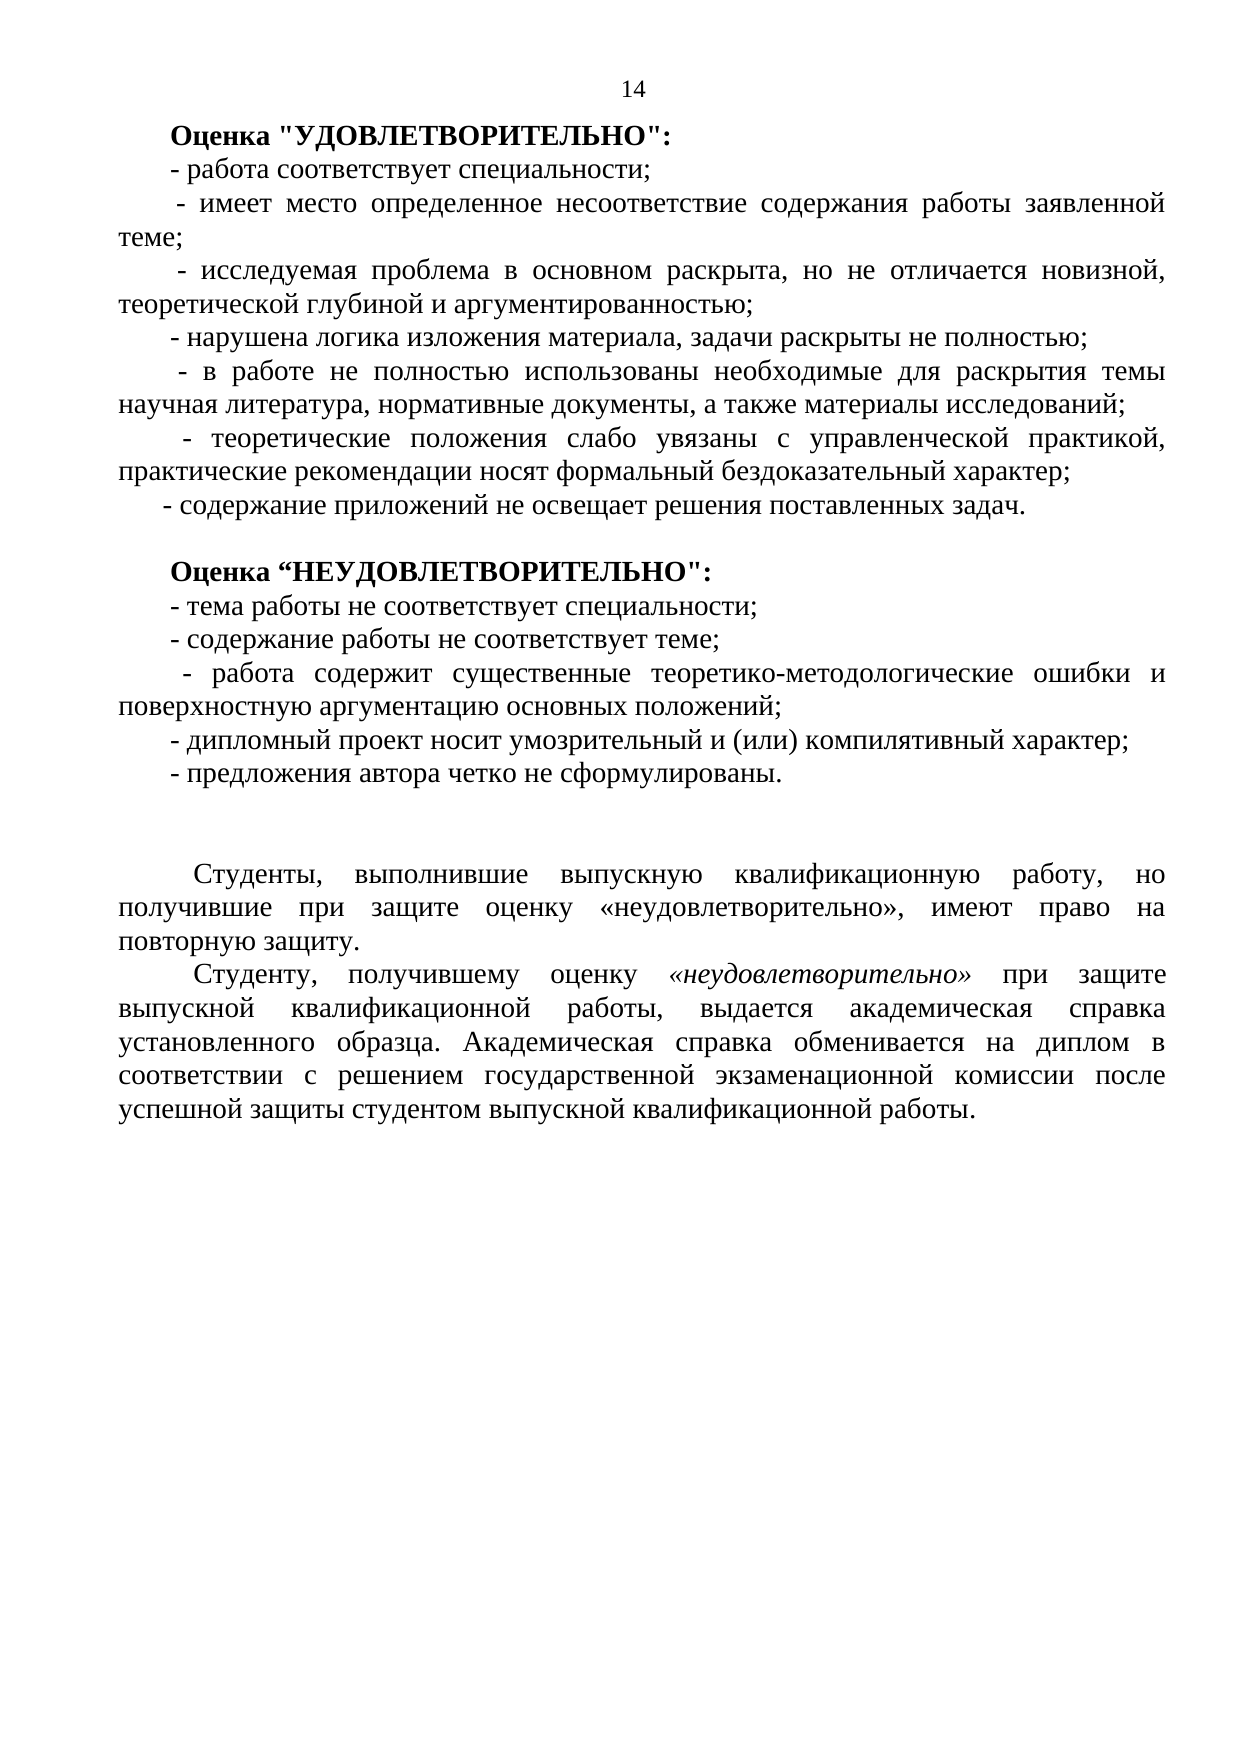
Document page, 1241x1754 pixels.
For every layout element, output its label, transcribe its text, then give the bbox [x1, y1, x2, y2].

text - работа соответствует специальности; [118, 152, 1167, 185]
text - содержание приложений не освещает решения поставленных задач. [118, 487, 1167, 521]
text - в работе не полностью использованы необходимые для раскрытия темы научная литература, нормативные документы, а также материалы исследований; [118, 353, 1167, 420]
text - имеет место определенное несоответствие содержания работы заявленной теме; [118, 185, 1167, 252]
text Оценка “НЕУДОВЛЕТВОРИТЕЛЬНО": [118, 554, 1167, 588]
text Оценка "УДОВЛЕТВОРИТЕЛЬНО": [118, 118, 1167, 152]
text Студенту, получившему оценку «неудовлетворительно» при защите выпускной квалификационной работы, выдается академическая справка установленного образца. Академическая справка обменивается на диплом в соответствии с решением государственной экзаменационной комиссии после успешной защиты студентом выпускной квалификационной работы. [118, 957, 1167, 1124]
text - работа содержит существенные теоретико-методологические ошибки и поверхностную аргументацию основных положений; [118, 655, 1167, 722]
text - нарушена логика изложения материала, задачи раскрыты не полностью; [118, 319, 1167, 353]
text Студенты, выполнившие выпускную квалификационную работу, но получившие при защите оценку «неудовлетворительно», имеют право на повторную защиту. [118, 856, 1167, 957]
text - исследуемая проблема в основном раскрыта, но не отличается новизной, теоретической глубиной и аргументированностью; [118, 252, 1167, 319]
text - теоретические положения слабо увязаны с управленческой практикой, практические рекомендации носят формальный бездоказательный характер; [118, 420, 1167, 487]
text - содержание работы не соответствует теме; [118, 621, 1167, 655]
text - дипломный проект носит умозрительный и (или) компилятивный характер; [118, 722, 1167, 755]
text - предложения автора четко не сформулированы. [118, 755, 1167, 789]
text - тема работы не соответствует специальности; [118, 588, 1167, 621]
